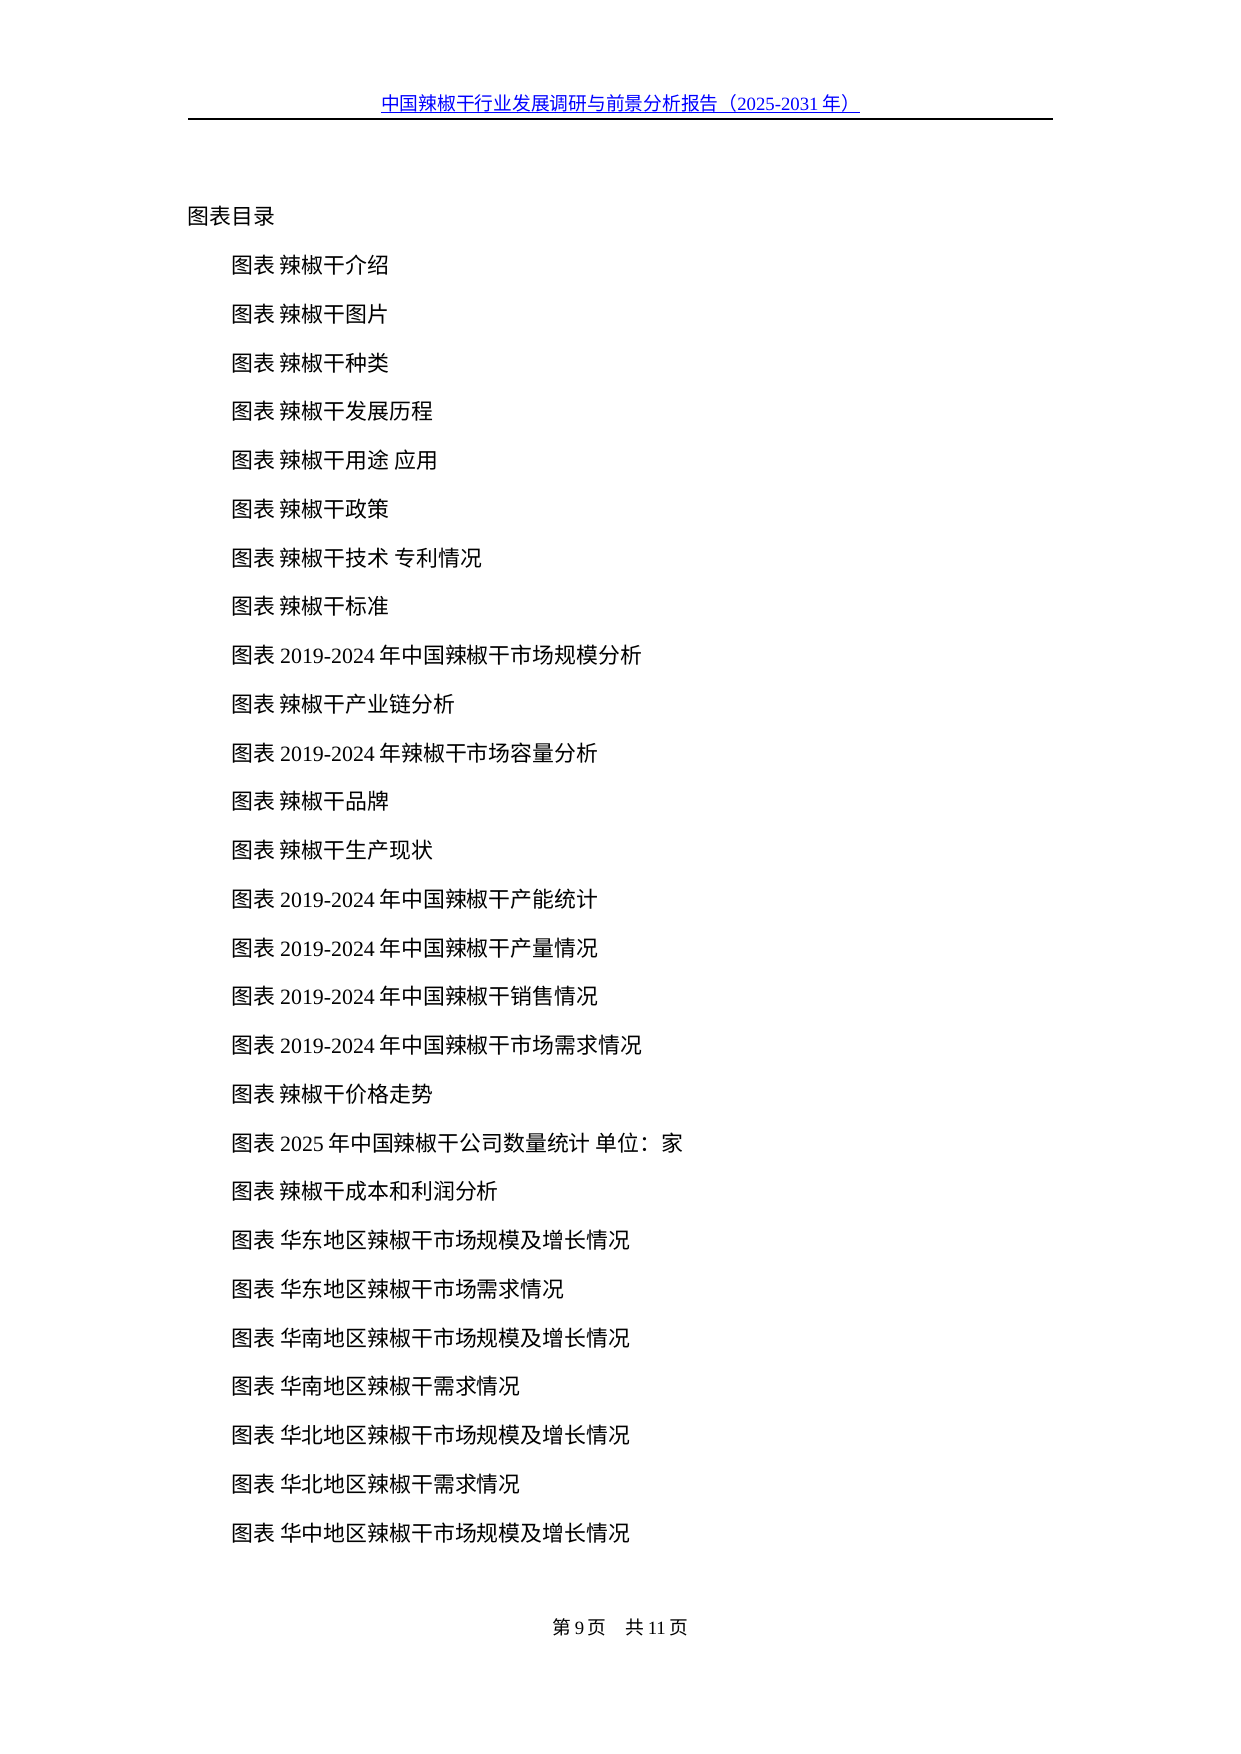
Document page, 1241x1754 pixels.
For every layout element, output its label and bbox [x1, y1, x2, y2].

text [187, 150, 1053, 1548]
